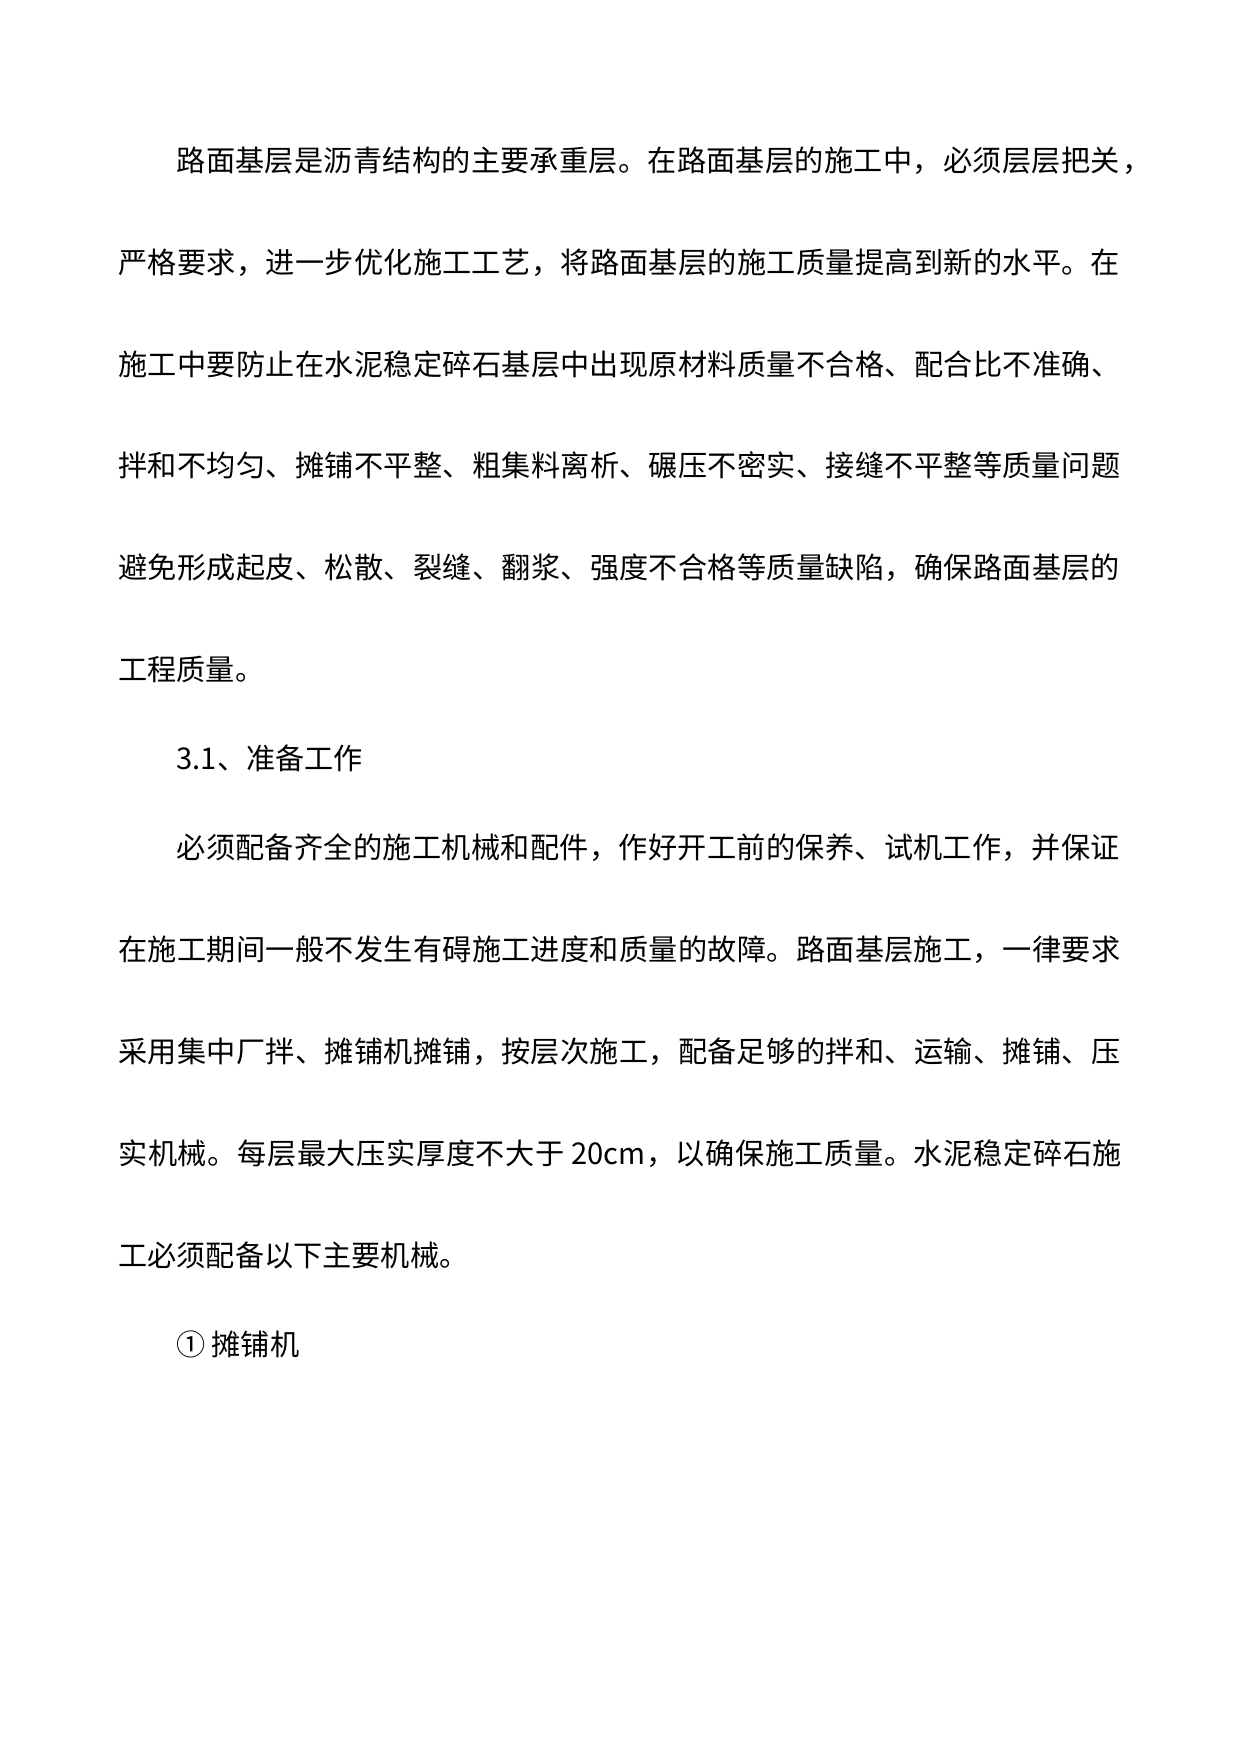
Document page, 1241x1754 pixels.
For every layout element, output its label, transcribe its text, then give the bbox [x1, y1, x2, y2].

text ①摊铺机 [110, 1307, 1130, 1379]
text 3.1、准备工作 [110, 721, 1130, 791]
text 路面基层是沥青结构的主要承重层。在路面基层的施工中，必须层层把关，严格要求，进一步优化施工工艺，将路面基层的施工质量提高到新的水平。在施工中要防止在水泥稳定碎石基层中出现原材料质量不合格、配合比不准确、拌和不均匀、摊铺不平整、粗集料离析、碾压不密实、接缝不平整等质量问题，避免形成起皮、松散、裂缝、翻浆、强度不合格等质量缺陷，确保路面基层的工程质量。 [110, 122, 1130, 702]
text 必须配备齐全的施工机械和配件，作好开工前的保养、试机工作，并保证在施工期间一般不发生有碍施工进度和质量的故障。路面基层施工，一律要求采用集中厂拌、摊铺机摊铺，按层次施工，配备足够的拌和、运输、摊铺、压实机械。每层最大压实厚度不大于20cm，以确保施工质量。水泥稳定碎石施工必须配备以下主要机械。 [110, 810, 1130, 1287]
